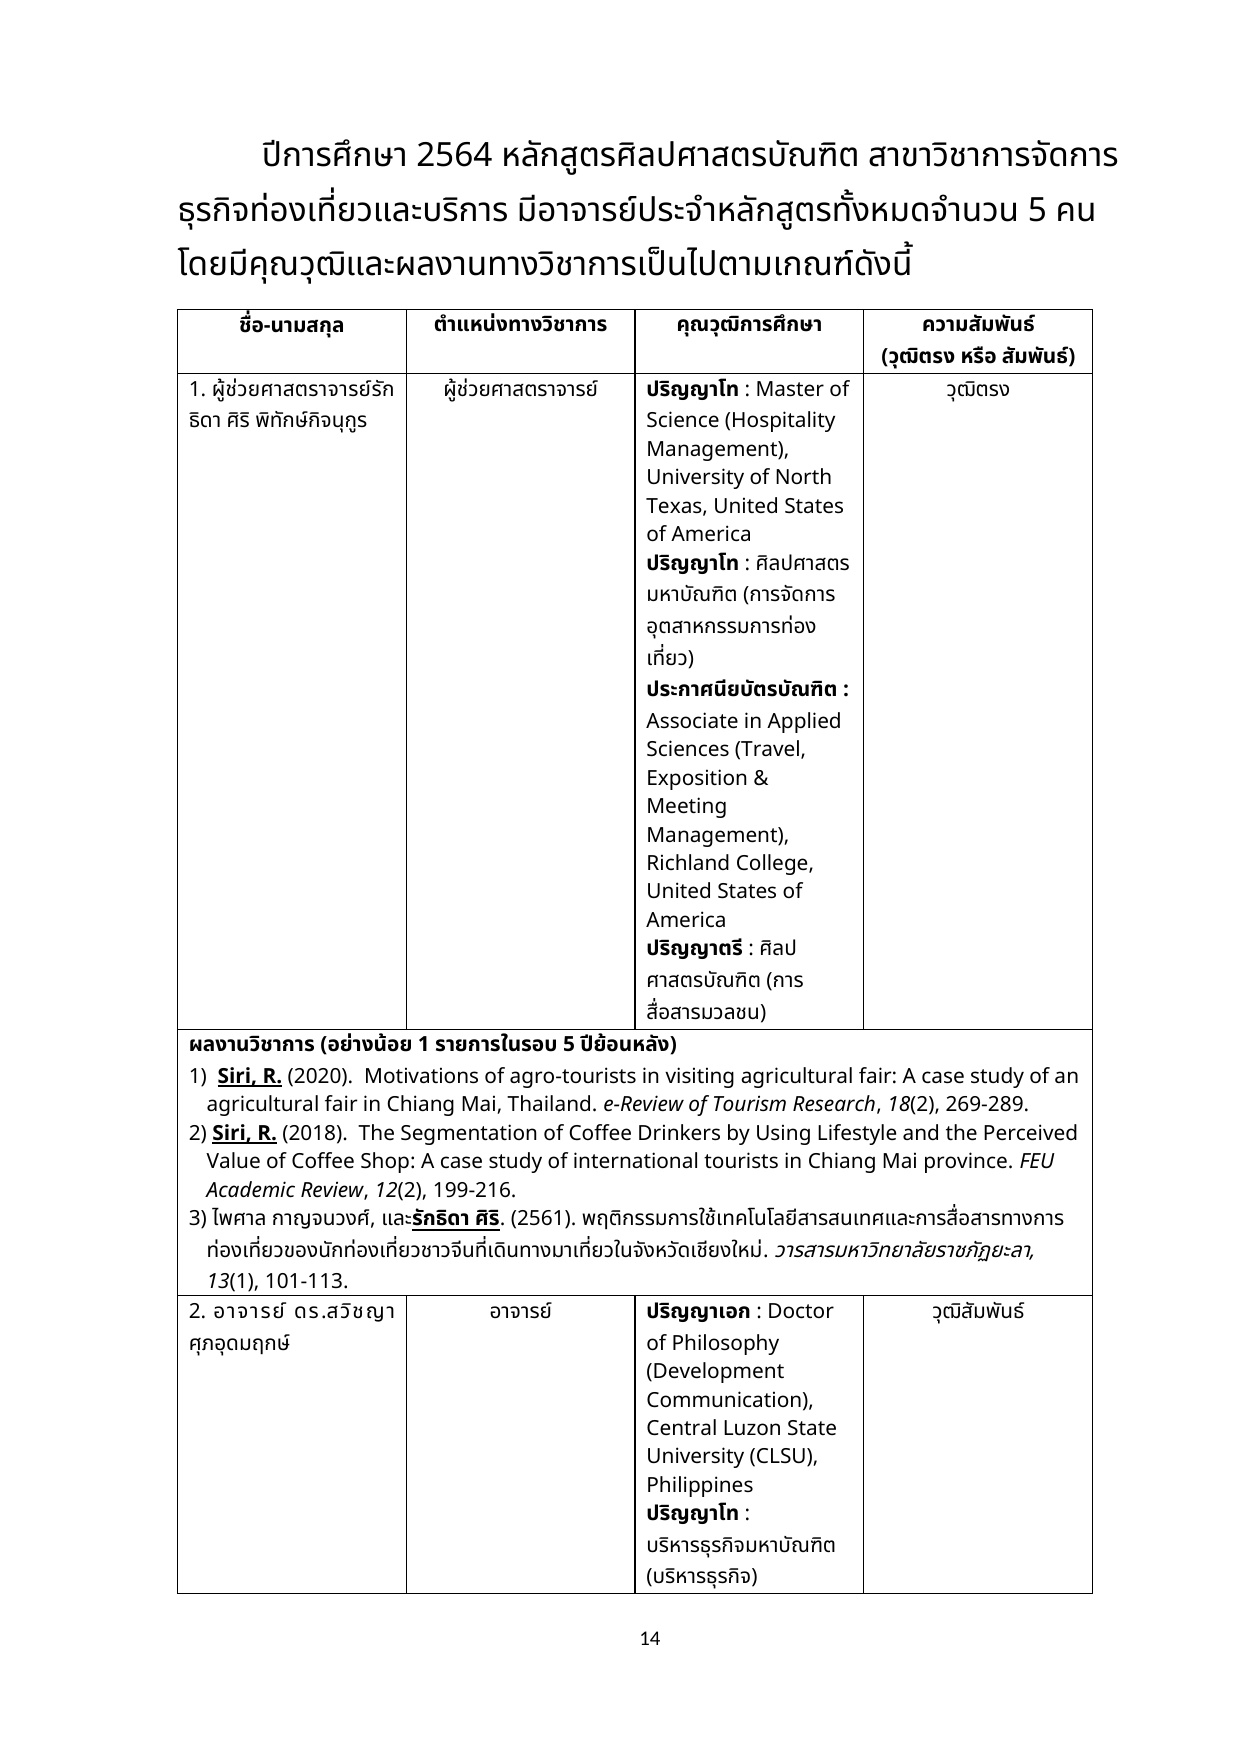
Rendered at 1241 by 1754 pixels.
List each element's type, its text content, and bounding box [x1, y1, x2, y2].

table_header ความสัมพันธ์ (วุฒิตรง หรือ สัมพันธ์) [864, 310, 1092, 373]
table_cell ผลงานวิชาการ (อย่างน้อย 1 รายการในรอบ 5 ปีย้อนหลัง) 1) Siri, R. (2020). Motivations of agro-tourists in visiting agricultural fair: A case study of an agricultural fair in Chiang Mai, Thailand. e-Review of Tourism Research, 18(2), 269-289. 2) Siri, R. (2018). The Segmentation of Coffee Drinkers by Using Lifestyle and the Perceived Value of Coffee Shop: A case study of international tourists in Chiang Mai province. FEU Academic Review, 12(2), 199-216. 3) ไพศาล กาญจนวงศ์, และรักธิดา ศิริ. (2561). พฤติกรรมการใช้เทคโนโลยีสารสนเทศและการสื่อสารทางการท่องเที่ยวของนักท่องเที่ยวชาวจีนที่เดินทางมาเที่ยวในจังหวัดเชียงใหม่. วารสารมหาวิทยาลัยราชภัฏยะลา, 13(1), 101-113. [178, 1030, 1092, 1295]
table_cell ผู้ช่วยศาสตราจารย์ [407, 374, 634, 1028]
table_cell ปริญญาโท : Master of Science (Hospitality Management), University of North Texas, United States of America ปริญญาโท : ศิลปศาสตรมหาบัณฑิต (การจัดการอุตสาหกรรมการท่องเที่ยว) ประกาศนียบัตรบัณฑิต : Associate in Applied Sciences (Travel, Exposition & Meeting Management), Richland College, United States of America ปริญญาตรี : ศิลปศาสตรบัณฑิต (การสื่อสารมวลชน) [636, 374, 863, 1028]
table_header ตำแหน่งทางวิชาการ [407, 310, 634, 373]
table_header คุณวุฒิการศึกษา [636, 310, 863, 373]
text ปีการศึกษา 2564 หลักสูตรศิลปศาสตรบัณฑิต สาขาวิชาการจัดการธุรกิจท่องเที่ยวและบริการ มีอาจารย์ประจำหลักสูตรทั้งหมดจำนวน 5 คน โดยมีคุณวุฒิและผลงานทางวิชาการเป็นไปตามเกณฑ์ดังนี้ [177, 131, 1122, 291]
table_cell อาจารย์ [407, 1296, 634, 1593]
table_header ชื่อ-นามสกุล [178, 310, 406, 373]
table_cell วุฒิตรง [864, 374, 1092, 1028]
table_cell 1. ผู้ช่วยศาสตราจารย์รักธิดา ศิริ พิทักษ์กิจนุกูร [178, 374, 406, 1028]
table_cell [636, 1296, 863, 1593]
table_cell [178, 1296, 406, 1593]
table_cell วุฒิสัมพันธ์ [864, 1296, 1092, 1593]
